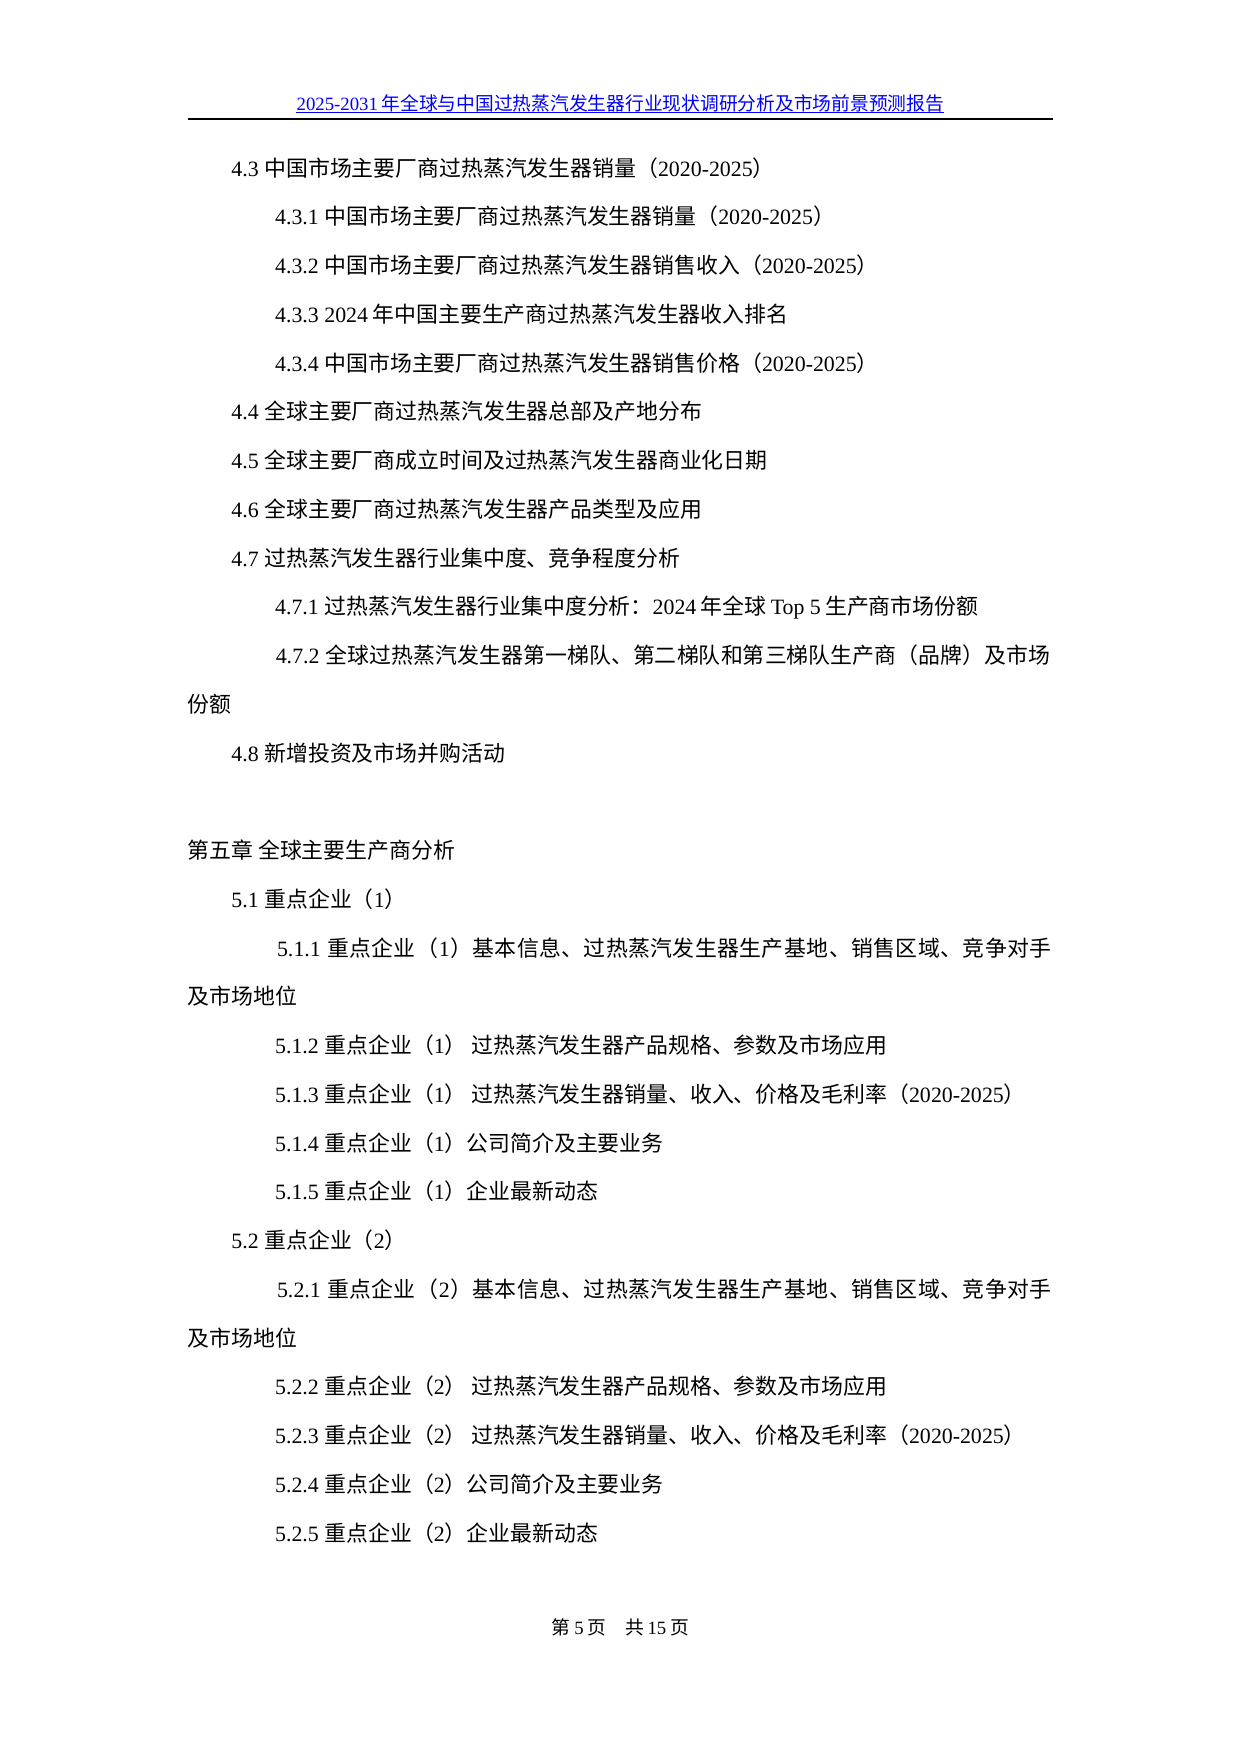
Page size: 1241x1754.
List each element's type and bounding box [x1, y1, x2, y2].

text [187, 150, 1053, 1548]
